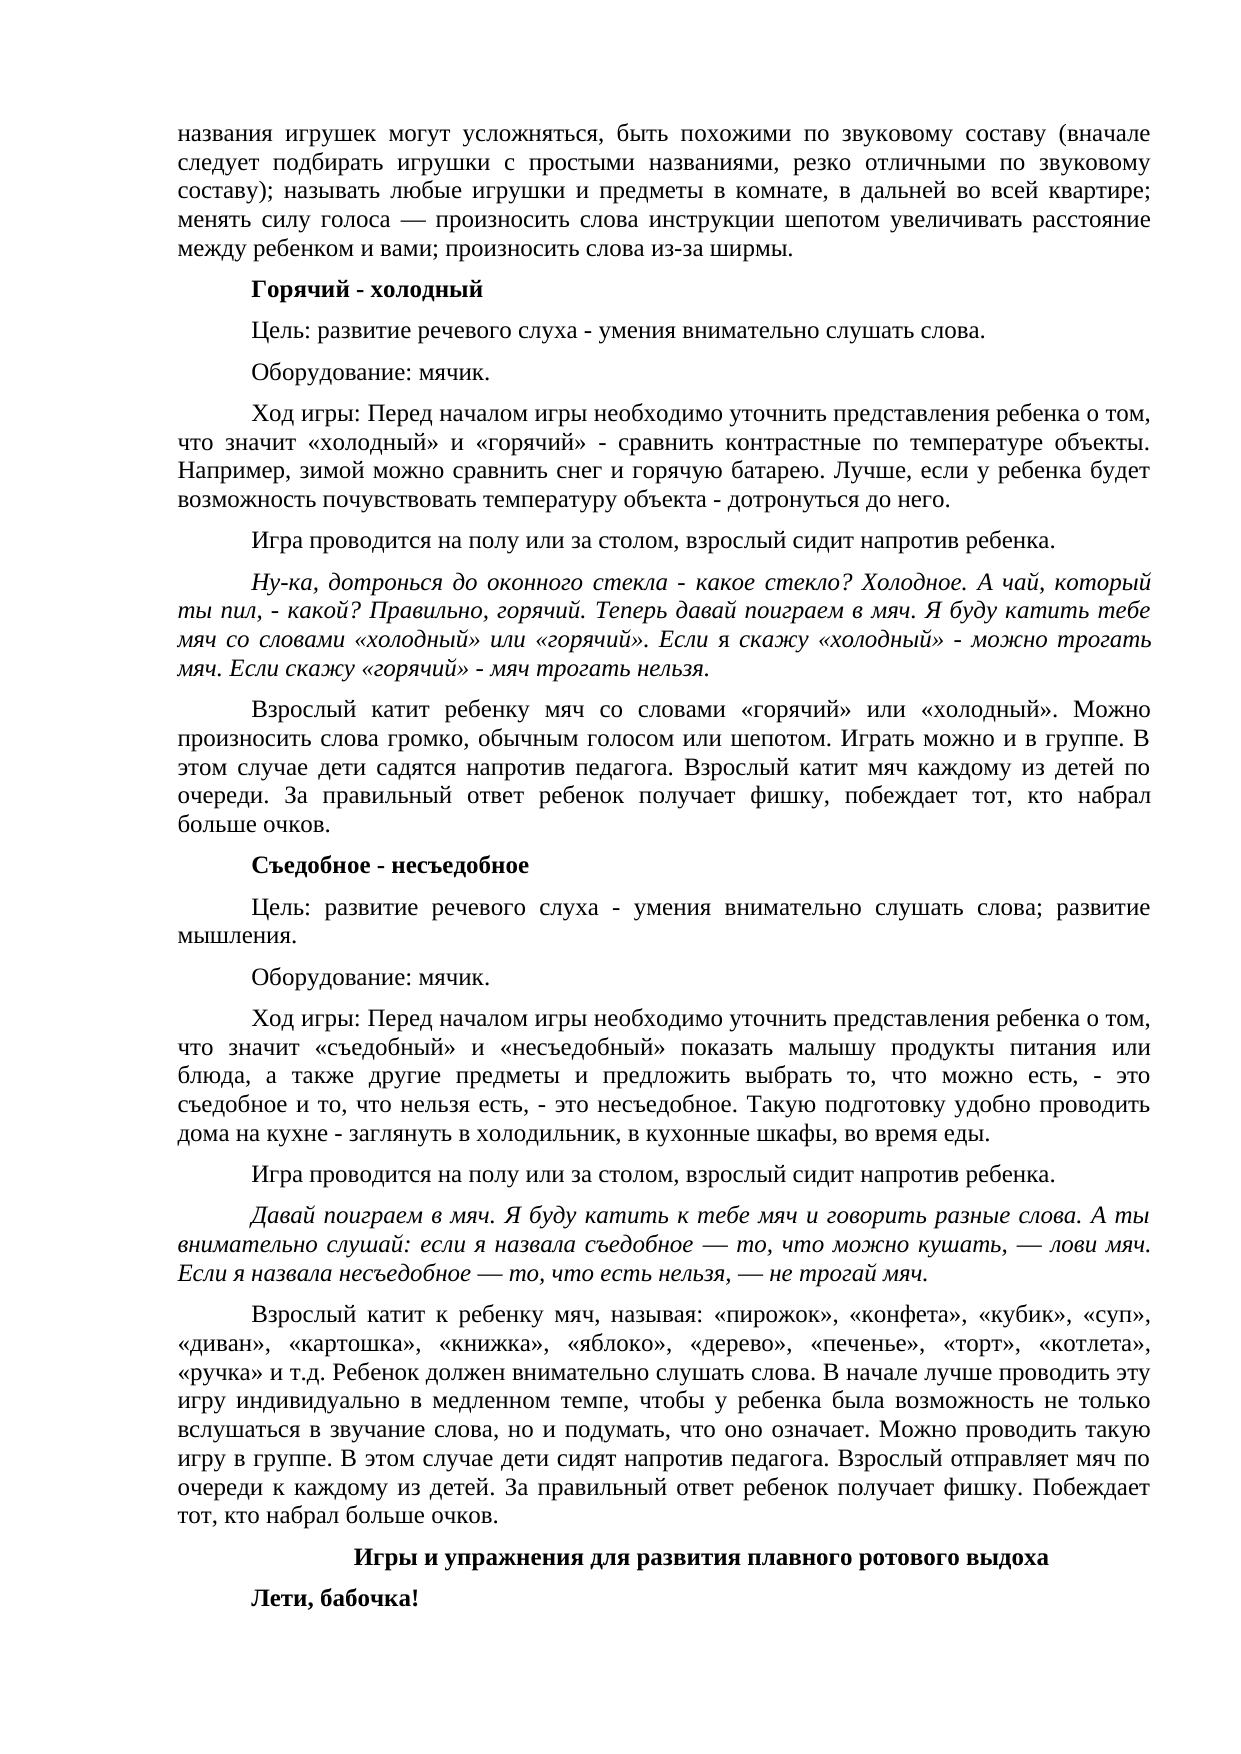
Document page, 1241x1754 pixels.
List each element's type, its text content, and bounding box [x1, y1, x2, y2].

text Игры и упражнения для развития плавного ротового выдоха [177, 1542, 1152, 1571]
text Цель: развитие речевого слуха - умения внимательно слушать слова; развитие мышления. [177, 892, 1152, 949]
text Давай поиграем в мяч. Я буду катить к тебе мяч и говорить разные слова. А ты внимательно слушай: если я назвала съедобное — то, что можно кушать, — лови мяч. Если я назвала несъедобное — то, что есть нельзя, — не трогай мяч. [177, 1201, 1152, 1287]
text Съедобное - несъедобное [177, 851, 1152, 879]
text Оборудование: мячик. [177, 357, 1152, 386]
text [177, 118, 1152, 262]
text Игра проводится на полу или за столом, взрослый сидит напротив ребенка. [177, 526, 1152, 554]
text Взрослый катит ребенку мяч со словами «горячий» или «холодный». Можно произносить слова громко, обычным голосом или шепотом. Играть можно и в группе. В этом случае дети садятся напротив педагога. Взрослый катит мяч каждому из детей по очереди. За правильный ответ ребенок получает фишку, побеждает тот, кто набрал больше очков. [177, 694, 1152, 838]
text Оборудование: мячик. [177, 962, 1152, 991]
text Ну-ка, дотронься до оконного стекла - какое стекло? Холодное. А чай, который ты пил, - какой? Правильно, горячий. Теперь давай поиграем в мяч. Я буду катить тебе мяч со словами «холодный» или «горячий». Если я скажу «холодный» - можно трогать мяч. Если скажу «горячий» - мяч трогать нельзя. [177, 567, 1152, 682]
text Взрослый катит к ребенку мяч, называя: «пирожок», «конфета», «кубик», «суп», «диван», «картошка», «книжка», «яблоко», «дерево», «печенье», «торт», «котлета», «ручка» и т.д. Ребенок должен внимательно слушать слова. В начале лучше проводить эту игру индивидуально в медленном темпе, чтобы у ребенка была возможность не только вслушаться в звучание слова, но и подумать, что оно означает. Можно проводить такую игру в группе. В этом случае дети сидят напротив педагога. Взрослый отправляет мяч по очереди к каждому из детей. За правильный ответ ребенок получает фишку. Побеждает тот, кто набрал больше очков. [177, 1299, 1152, 1529]
text Ход игры: Перед началом игры необходимо уточнить представления ребенка о том, что значит «холодный» и «горячий» - сравнить контрастные по температуре объекты. Например, зимой можно сравнить снег и горячую батарею. Лучше, если у ребенка будет возможность почувствовать температуру объекта - дотронуться до него. [177, 398, 1152, 513]
text Игра проводится на полу или за столом, взрослый сидит напротив ребенка. [177, 1159, 1152, 1188]
text Ход игры: Перед началом игры необходимо уточнить представления ребенка о том, что значит «съедобный» и «несъедобный» показать малышу продукты питания или блюда, а также другие предметы и предложить выбрать то, что можно есть, - это съедобное и то, что нельзя есть, - это несъедобное. Такую подготовку удобно проводить дома на кухне - заглянуть в холодильник, в кухонные шкафы, во время еды. [177, 1003, 1152, 1147]
text Лети, бабочка! [177, 1583, 1152, 1612]
text Горячий - холодный [177, 274, 1152, 303]
text Цель: развитие речевого слуха - умения внимательно слушать слова. [177, 316, 1152, 344]
